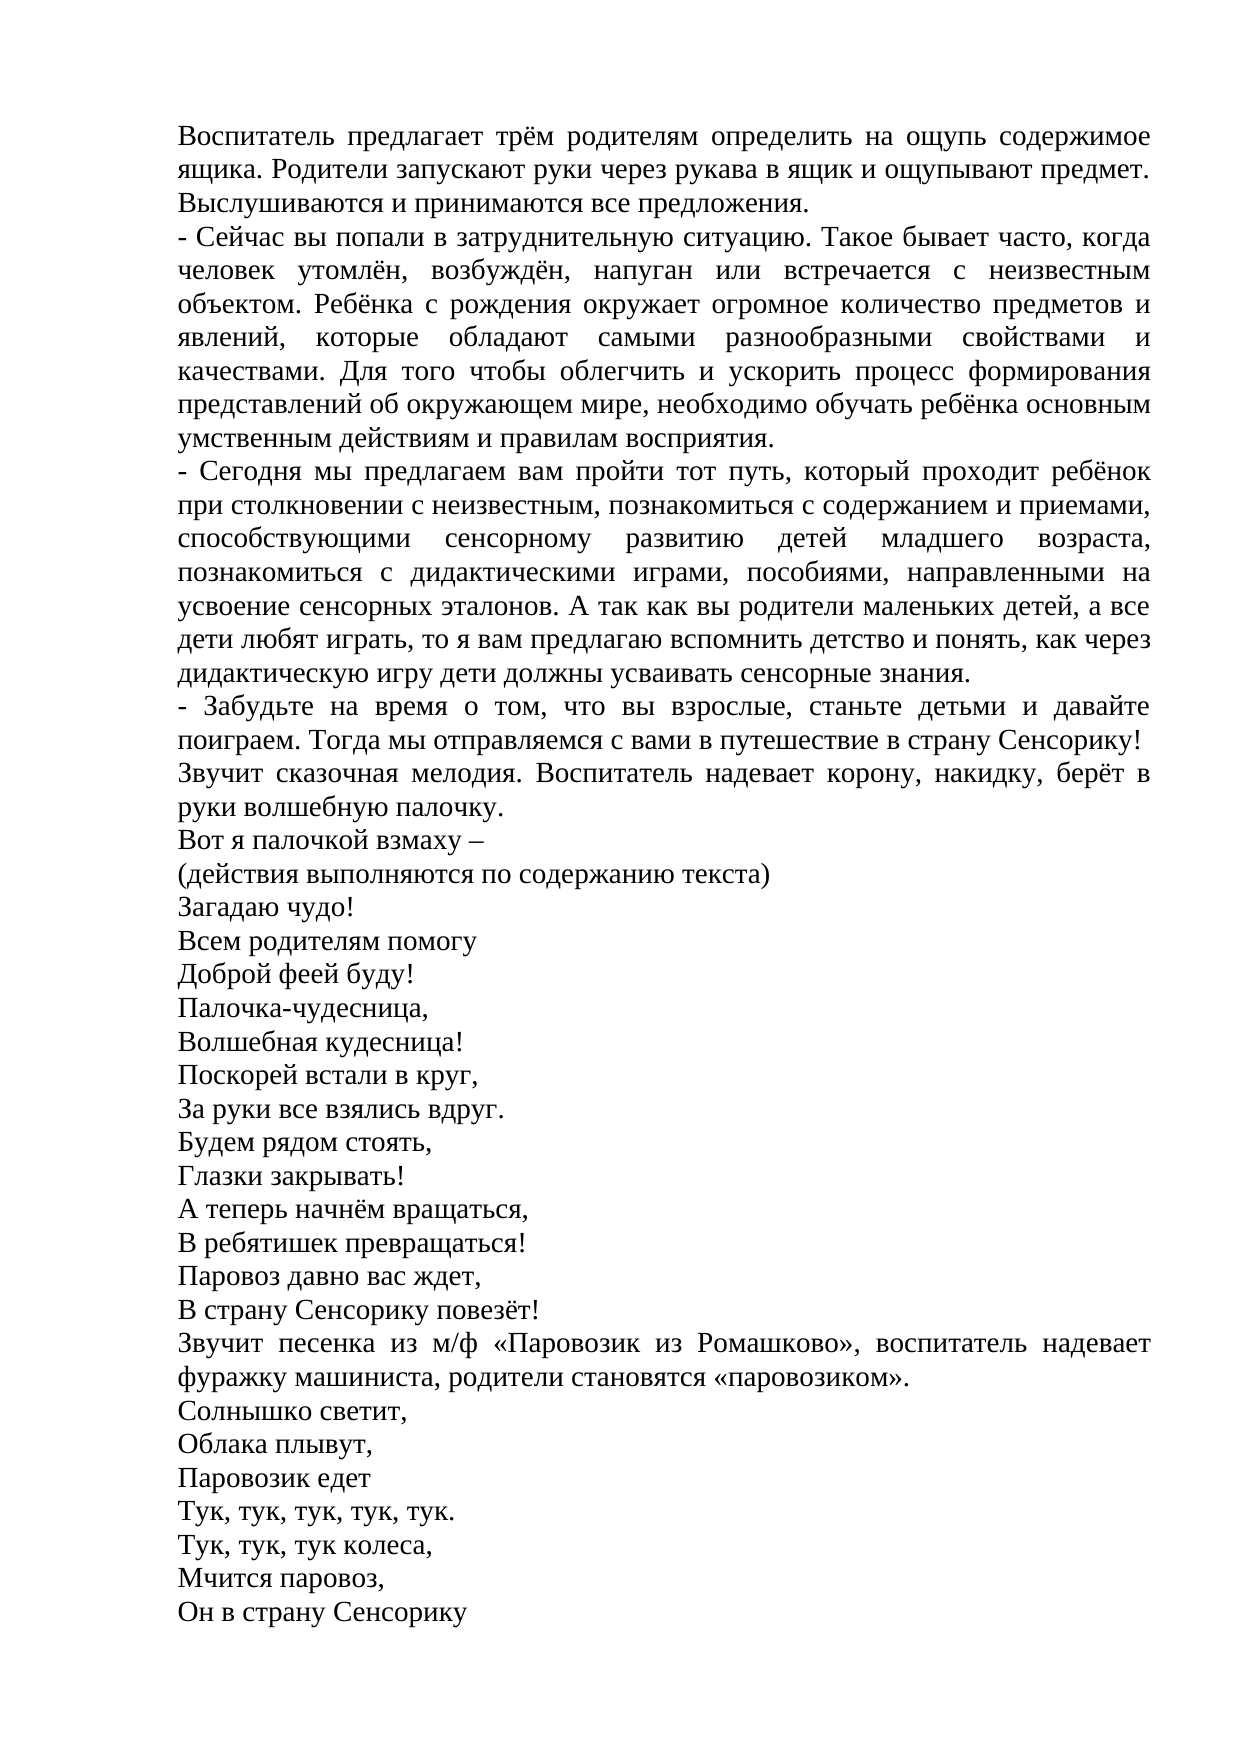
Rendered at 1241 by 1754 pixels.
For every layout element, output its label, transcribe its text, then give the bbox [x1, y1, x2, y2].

text А теперь начнём вращаться, [177, 1191, 1152, 1225]
text (действия выполняются по содержанию текста) [177, 856, 1152, 889]
text Волшебная кудесница! [177, 1024, 1152, 1057]
text Доброй феей буду! [177, 957, 1152, 990]
text Он в страну Сенсорику [177, 1594, 1152, 1627]
text Солнышко светит, [177, 1393, 1152, 1426]
text Глазки закрывать! [177, 1158, 1152, 1191]
text Паровоз давно вас ждет, [177, 1258, 1152, 1292]
text Будем рядом стоять, [177, 1124, 1152, 1158]
text - Сейчас вы попали в затруднительную ситуацию. Такое бывает часто, когда человек утомлён, возбуждён, напуган или встречается с неизвестным объектом. Ребёнка с рождения окружает огромное количество предметов и явлений, которые обладают самыми разнообразными свойствами и качествами. Для того чтобы облегчить и ускорить процесс формирования представлений об окружающем мире, необходимо обучать ребёнка основным умственным действиям и правилам восприятия. [177, 219, 1152, 453]
text В ребятишек превращаться! [177, 1225, 1152, 1258]
text Палочка-чудесница, [177, 990, 1152, 1024]
text Вот я палочкой взмаху – [177, 822, 1152, 856]
text Звучит сказочная мелодия. Воспитатель надевает корону, накидку, берёт в руки волшебную палочку. [177, 755, 1152, 822]
text В страну Сенсорику повезёт! [177, 1292, 1152, 1326]
text Тук, тук, тук колеса, [177, 1527, 1152, 1560]
text Загадаю чудо! [177, 889, 1152, 923]
text Паровозик едет [177, 1460, 1152, 1493]
text - Забудьте на время о том, что вы взрослые, станьте детьми и давайте поиграем. Тогда мы отправляемся с вами в путешествие в страну Сенсорику! [177, 688, 1152, 755]
text - Сегодня мы предлагаем вам пройти тот путь, который проходит ребёнок при столкновении с неизвестным, познакомиться с содержанием и приемами, способствующими сенсорному развитию детей младшего возраста, познакомиться с дидактическими играми, пособиями, направленными на усвоение сенсорных эталонов. А так как вы родители маленьких детей, а все дети любят играть, то я вам предлагаю вспомнить детство и понять, как через дидактическую игру дети должны усваивать сенсорные знания. [177, 453, 1152, 688]
text Воспитатель предлагает трём родителям определить на ощупь содержимое ящика. Родители запускают руки через рукава в ящик и ощупывают предмет. Выслушиваются и принимаются все предложения. [177, 118, 1152, 219]
text Всем родителям помогу [177, 923, 1152, 957]
text Звучит песенка из м/ф «Паровозик из Ромашково», воспитатель надевает фуражку машиниста, родители становятся «паровозиком». [177, 1326, 1152, 1393]
text Облака плывут, [177, 1426, 1152, 1460]
text Поскорей встали в круг, [177, 1057, 1152, 1091]
text Мчится паровоз, [177, 1560, 1152, 1594]
text Тук, тук, тук, тук, тук. [177, 1493, 1152, 1527]
text За руки все взялись вдруг. [177, 1091, 1152, 1124]
